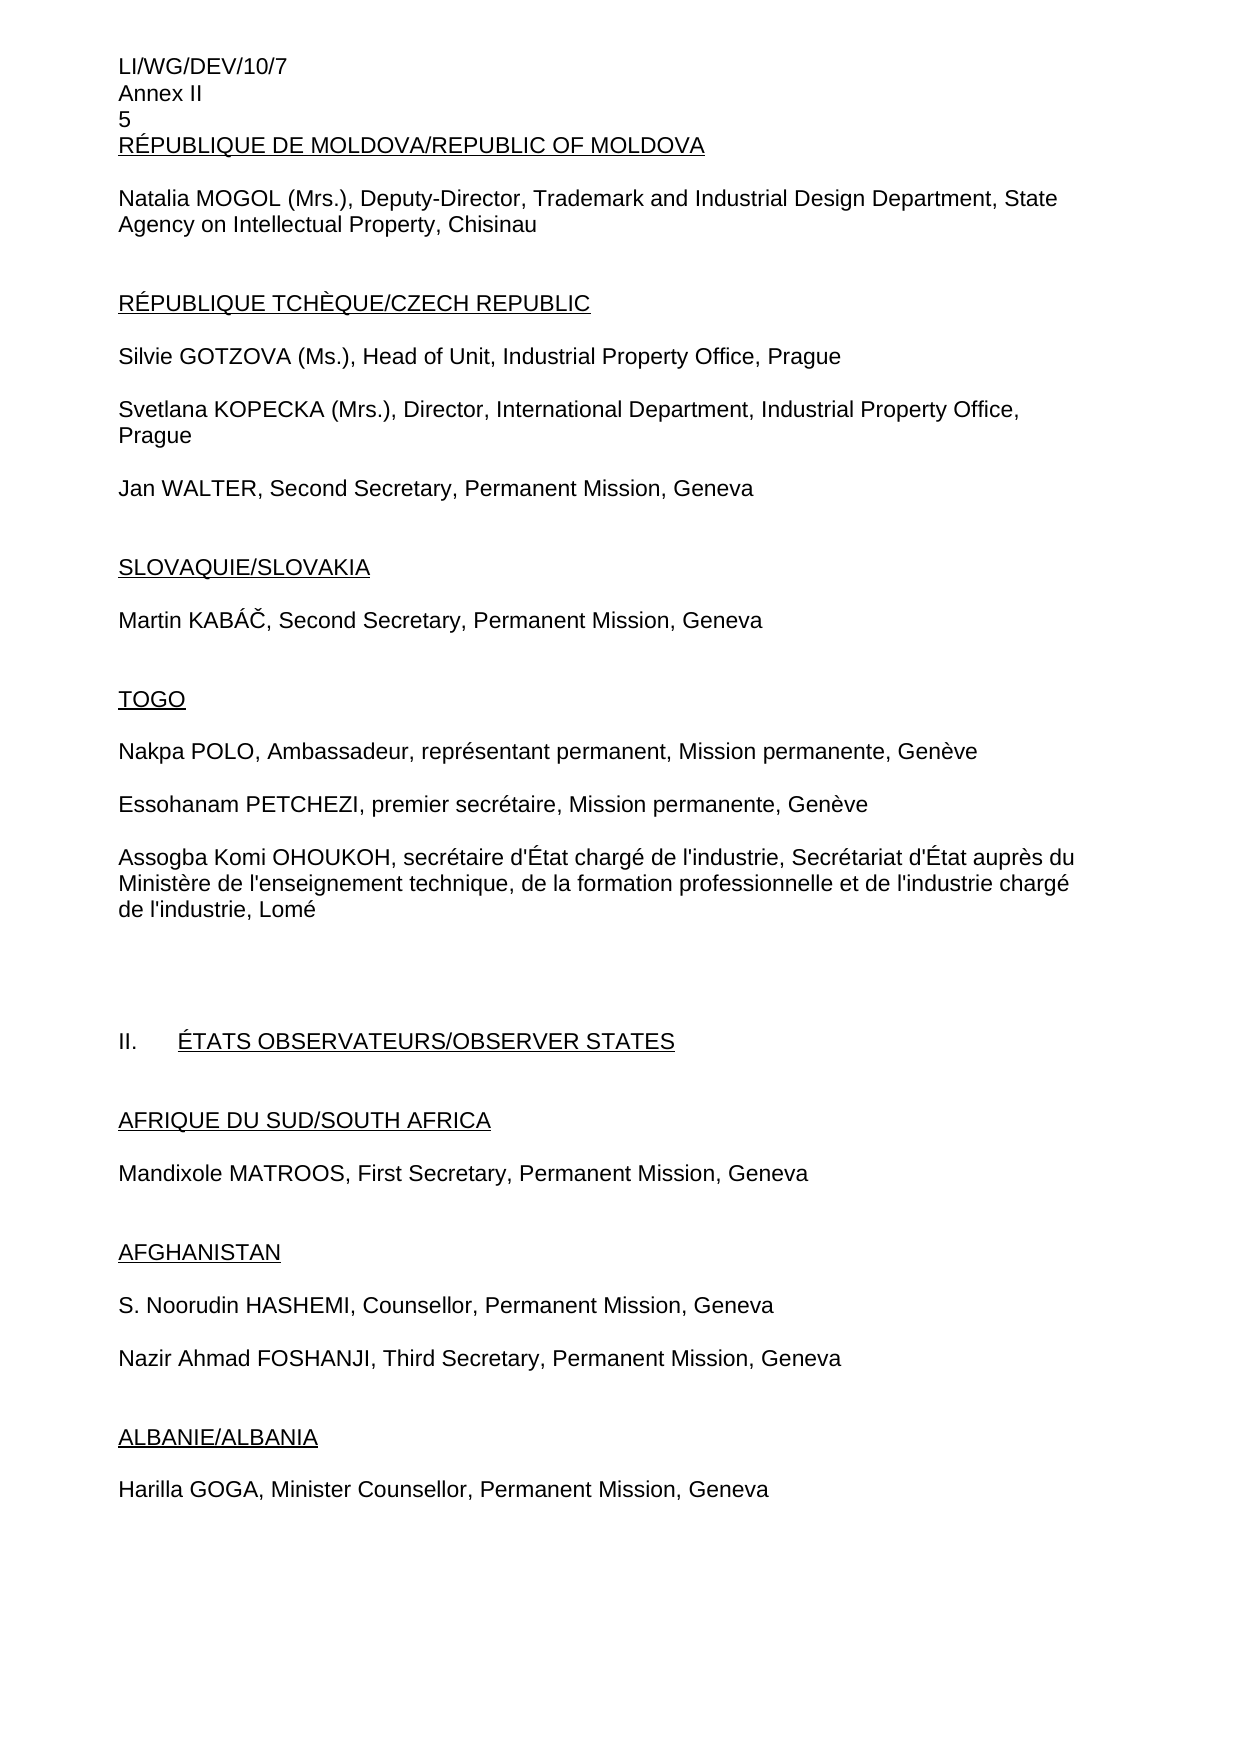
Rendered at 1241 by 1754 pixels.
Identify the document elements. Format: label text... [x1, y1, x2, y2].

text Silvie GOTZOVA (Ms.), Head of Unit, Industrial Property Office, Prague [118, 343, 1092, 369]
text Natalia MOGOL (Mrs.), Deputy-Director, Trademark and Industrial Design Department, State Agency on Intellectual Property, Chisinau [118, 185, 1092, 238]
text Harilla GOGA, Minister Counsellor, Permanent Mission, Geneva [118, 1476, 1092, 1503]
text II. ÉTATS OBSERVATEURS/OBSERVER STATES [118, 1028, 1092, 1054]
text S. Noorudin HASHEMI, Counsellor, Permanent Mission, Geneva [118, 1292, 1092, 1318]
text Nakpa POLO, Ambassadeur, représentant permanent, Mission permanente, Genève [118, 738, 1092, 765]
text RÉPUBLIQUE TCHÈQUE/CZECH REPUBLIC [118, 290, 1092, 317]
text Jan WALTER, Second Secretary, Permanent Mission, Geneva [118, 475, 1092, 501]
text Mandixole MATROOS, First Secretary, Permanent Mission, Geneva [118, 1160, 1092, 1186]
text AFGHANISTAN [118, 1239, 1092, 1265]
text SLOVAQUIE/SLOVAKIA [118, 554, 1092, 580]
text Svetlana KOPECKA (Mrs.), Director, International Department, Industrial Property Office, Prague [118, 396, 1092, 448]
text Nazir Ahmad FOSHANJI, Third Secretary, Permanent Mission, Geneva [118, 1344, 1092, 1371]
text Martin KABÁČ, Second Secretary, Permanent Mission, Geneva [118, 607, 1092, 633]
text TOGO [118, 686, 1092, 712]
text ALBANIE/ALBANIA [118, 1423, 1092, 1450]
text Assogba Komi OHOUKOH, secrétaire d'État chargé de l'industrie, Secrétariat d'État auprès du Ministère de l'enseignement technique, de la formation professionnelle et de l'industrie chargé de l'industrie, Lomé [118, 844, 1092, 923]
text RÉPUBLIQUE DE MOLDOVA/REPUBLIC OF MOLDOVA [118, 132, 1092, 158]
text Essohanam PETCHEZI, premier secrétaire, Mission permanente, Genève [118, 791, 1092, 817]
text AFRIQUE DU SUD/SOUTH AFRICA [118, 1107, 1092, 1134]
